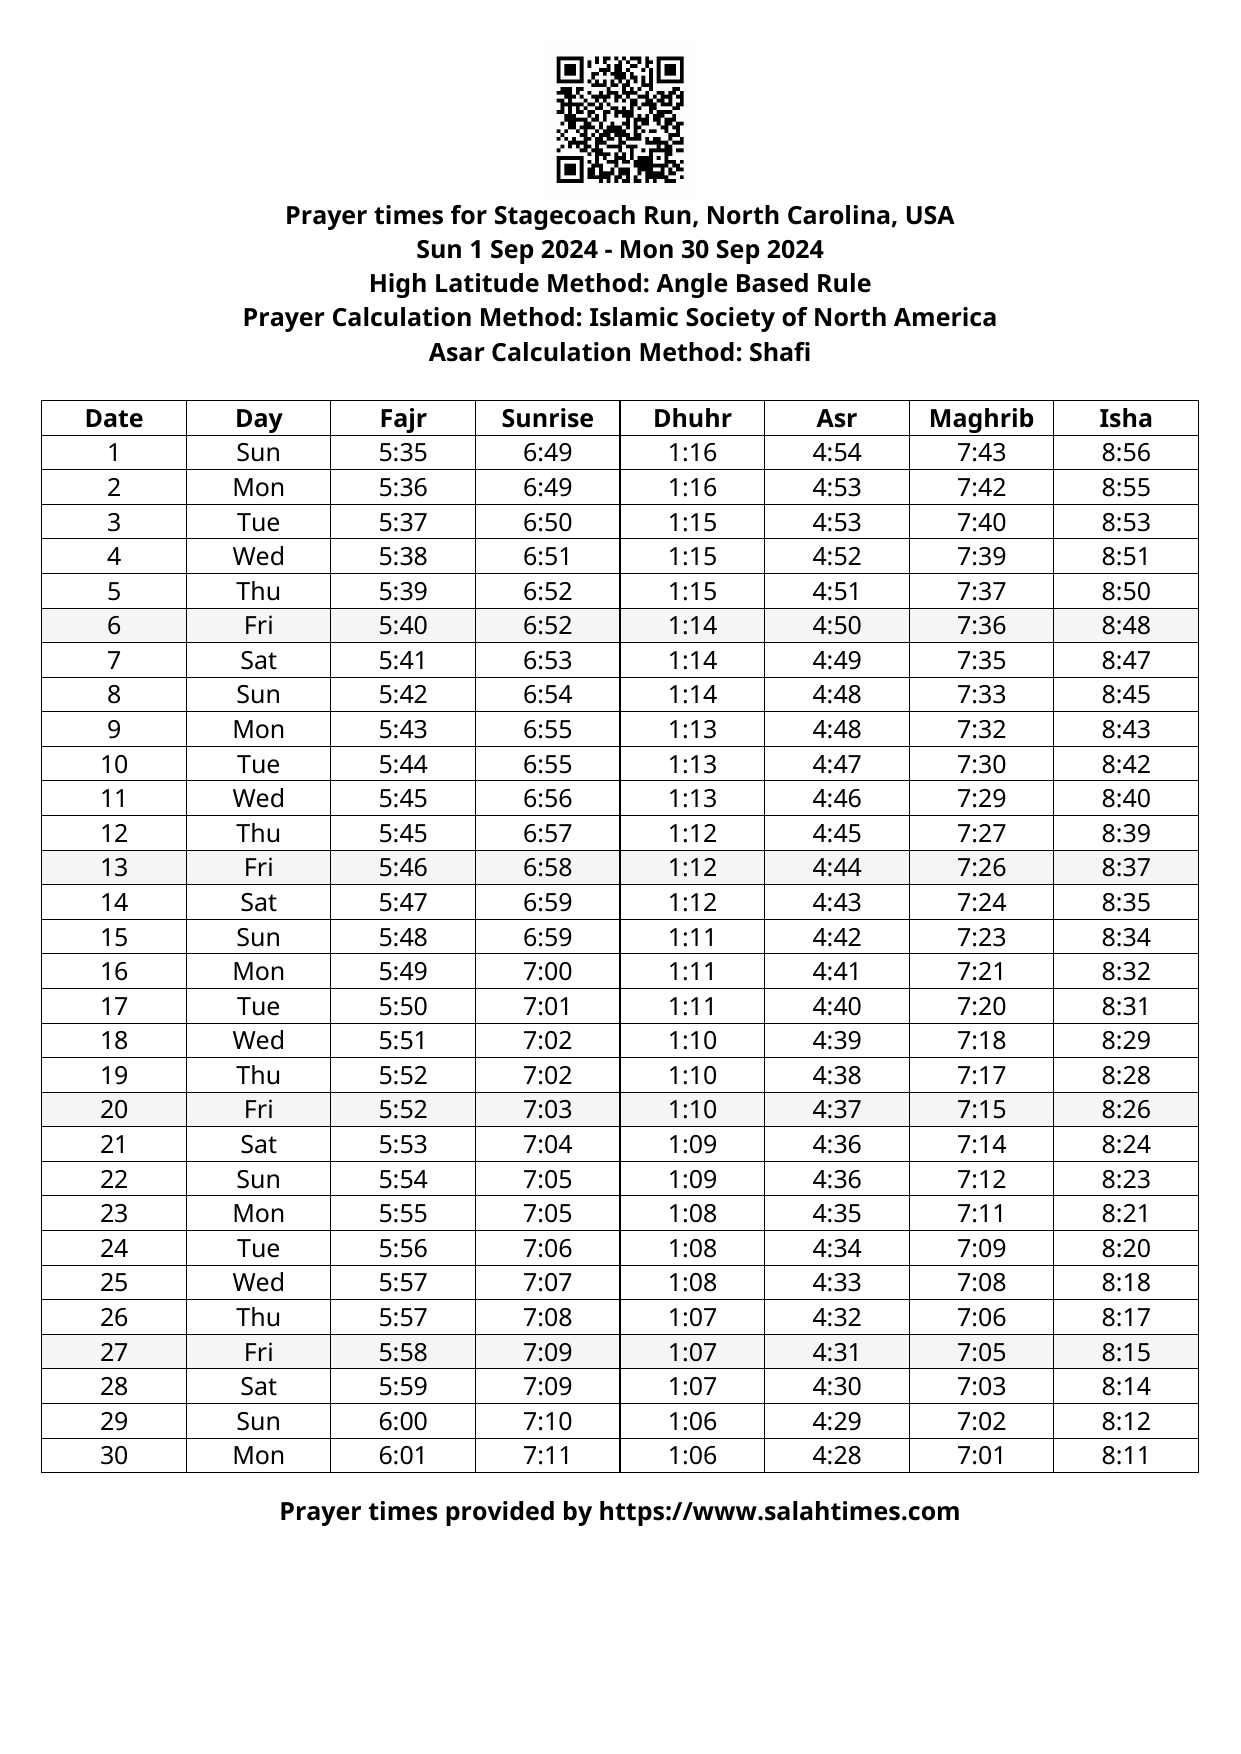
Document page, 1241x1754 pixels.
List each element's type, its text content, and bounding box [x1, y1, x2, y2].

table_cell 4:37 [765, 1093, 909, 1126]
table_cell 7:10 [476, 1404, 619, 1437]
table_cell 4:53 [765, 505, 909, 538]
table_cell 7:08 [476, 1300, 619, 1334]
table_cell 6:50 [476, 505, 619, 538]
table_cell 16 [42, 954, 186, 988]
table_cell 3 [42, 505, 186, 538]
table_cell 1:10 [621, 1024, 764, 1057]
table_cell 7:43 [910, 436, 1053, 469]
table_header Day [187, 401, 330, 434]
table_cell 6:58 [476, 851, 619, 884]
table_cell Mon [187, 1196, 330, 1230]
table_cell 5:55 [331, 1196, 475, 1230]
table_cell Mon [187, 1439, 330, 1472]
table_cell 6 [42, 609, 186, 642]
table_cell Wed [187, 539, 330, 573]
table_cell 8:17 [1054, 1300, 1198, 1334]
table_header Date [42, 401, 186, 434]
table_header Isha [1054, 401, 1198, 434]
table_cell 8:32 [1054, 954, 1198, 988]
table_cell Sun [187, 1162, 330, 1195]
table_cell 8 [42, 678, 186, 711]
table_cell 7:09 [476, 1335, 619, 1368]
table_cell 4:54 [765, 436, 909, 469]
table_cell 1:16 [621, 436, 764, 469]
table_cell 8:39 [1054, 816, 1198, 849]
table_cell 7:09 [476, 1369, 619, 1403]
table_cell 7:35 [910, 643, 1053, 677]
table_cell 26 [42, 1300, 186, 1334]
table_cell 7:02 [910, 1404, 1053, 1437]
table_cell 8:21 [1054, 1196, 1198, 1230]
table_cell 7:02 [476, 1058, 619, 1092]
table_cell 1:10 [621, 1058, 764, 1092]
table_cell 7:39 [910, 539, 1053, 573]
table_cell 7:08 [910, 1266, 1053, 1299]
table_cell 4:40 [765, 989, 909, 1022]
table_cell 5:47 [331, 885, 475, 919]
table_cell 4:38 [765, 1058, 909, 1092]
table_cell 1:16 [621, 470, 764, 504]
table_cell 8:23 [1054, 1162, 1198, 1195]
table_cell 4:32 [765, 1300, 909, 1334]
table_cell 5:57 [331, 1266, 475, 1299]
table_cell 6:57 [476, 816, 619, 849]
table_cell 5:38 [331, 539, 475, 573]
table_cell Sat [187, 1369, 330, 1403]
table_cell 1:07 [621, 1300, 764, 1334]
table_cell 7:05 [476, 1196, 619, 1230]
table_cell 7:09 [910, 1231, 1053, 1264]
table_cell 5:50 [331, 989, 475, 1022]
table_cell 5:35 [331, 436, 475, 469]
table_cell 9 [42, 712, 186, 746]
table_cell 4:29 [765, 1404, 909, 1437]
table_cell 5:49 [331, 954, 475, 988]
table_cell 7:11 [476, 1439, 619, 1472]
table_cell Sat [187, 1127, 330, 1161]
table_cell 8:56 [1054, 436, 1198, 469]
table_cell 7:30 [910, 747, 1053, 780]
table_cell 23 [42, 1196, 186, 1230]
table_cell Sun [187, 436, 330, 469]
table_cell 7:33 [910, 678, 1053, 711]
table_cell 7:23 [910, 920, 1053, 953]
table_cell 8:42 [1054, 747, 1198, 780]
table_cell 4:51 [765, 574, 909, 607]
table_cell 1:12 [621, 816, 764, 849]
table_cell 7:14 [910, 1127, 1053, 1161]
table_cell Sat [187, 885, 330, 919]
table_cell 7:36 [910, 609, 1053, 642]
table_cell 4:30 [765, 1369, 909, 1403]
table_cell 30 [42, 1439, 186, 1472]
table_cell 7:01 [476, 989, 619, 1022]
table_cell 8:55 [1054, 470, 1198, 504]
table_cell Fri [187, 609, 330, 642]
table_cell 7:11 [910, 1196, 1053, 1230]
table_cell 5:58 [331, 1335, 475, 1368]
table_cell 7:01 [910, 1439, 1053, 1472]
table_cell 6:00 [331, 1404, 475, 1437]
table_cell 5:57 [331, 1300, 475, 1334]
table_cell 8:48 [1054, 609, 1198, 642]
table_cell 8:37 [1054, 851, 1198, 884]
table_cell 8:14 [1054, 1369, 1198, 1403]
table_cell 5:46 [331, 851, 475, 884]
table_cell 1:09 [621, 1127, 764, 1161]
table_cell Tue [187, 505, 330, 538]
table_cell 5:48 [331, 920, 475, 953]
table_cell 7:04 [476, 1127, 619, 1161]
table_header Maghrib [910, 401, 1053, 434]
table_cell 5:40 [331, 609, 475, 642]
table_cell 6:52 [476, 574, 619, 607]
table_cell 4:50 [765, 609, 909, 642]
table_cell 21 [42, 1127, 186, 1161]
table_cell 24 [42, 1231, 186, 1264]
table_cell 8:29 [1054, 1024, 1198, 1057]
text Prayer times for Stagecoach Run, North Carolina, USA [42, 198, 1198, 232]
table_cell 8:47 [1054, 643, 1198, 677]
table_cell 5:52 [331, 1093, 475, 1126]
table_cell 1:07 [621, 1335, 764, 1368]
table_cell Sat [187, 643, 330, 677]
table_cell 6:59 [476, 920, 619, 953]
table_cell 7:06 [910, 1300, 1053, 1334]
table_cell 17 [42, 989, 186, 1022]
table_cell 1:12 [621, 851, 764, 884]
table_cell 1:15 [621, 505, 764, 538]
table_cell 7:12 [910, 1162, 1053, 1195]
table_cell Fri [187, 1093, 330, 1126]
table_cell 8:34 [1054, 920, 1198, 953]
table_cell 7:26 [910, 851, 1053, 884]
table_cell 1:14 [621, 609, 764, 642]
table_cell 19 [42, 1058, 186, 1092]
table_cell 7 [42, 643, 186, 677]
table_cell 7:17 [910, 1058, 1053, 1092]
table_cell 8:12 [1054, 1404, 1198, 1437]
table_cell 5 [42, 574, 186, 607]
table_cell 5:54 [331, 1162, 475, 1195]
table_cell 5:42 [331, 678, 475, 711]
table_cell 1:13 [621, 747, 764, 780]
table_cell 5:44 [331, 747, 475, 780]
text Asar Calculation Method: Shafi [42, 334, 1198, 368]
table_cell Fri [187, 1335, 330, 1368]
table_cell 4:43 [765, 885, 909, 919]
table_cell 8:45 [1054, 678, 1198, 711]
table_cell Tue [187, 747, 330, 780]
table_cell Sun [187, 1404, 330, 1437]
table_cell 8:50 [1054, 574, 1198, 607]
table_cell 4:33 [765, 1266, 909, 1299]
table_cell Tue [187, 1231, 330, 1264]
table_cell 10 [42, 747, 186, 780]
table_cell 7:05 [476, 1162, 619, 1195]
table_cell 1:15 [621, 574, 764, 607]
table_cell 27 [42, 1335, 186, 1368]
table_cell 6:55 [476, 747, 619, 780]
table_header Dhuhr [621, 401, 764, 434]
table_cell 5:41 [331, 643, 475, 677]
table_header Asr [765, 401, 909, 434]
text Sun 1 Sep 2024 - Mon 30 Sep 2024 [42, 232, 1198, 266]
table_cell 5:37 [331, 505, 475, 538]
table_cell 8:31 [1054, 989, 1198, 1022]
table_cell 6:56 [476, 781, 619, 815]
table_cell 1 [42, 436, 186, 469]
table_cell 7:37 [910, 574, 1053, 607]
table_cell 8:24 [1054, 1127, 1198, 1161]
table_header Fajr [331, 401, 475, 434]
table_cell 5:45 [331, 816, 475, 849]
table_cell Mon [187, 712, 330, 746]
table_cell Thu [187, 1300, 330, 1334]
table_cell 5:51 [331, 1024, 475, 1057]
table_header Sunrise [476, 401, 619, 434]
table_cell 4:48 [765, 678, 909, 711]
table_cell 4:34 [765, 1231, 909, 1264]
table_cell 1:06 [621, 1404, 764, 1437]
table_cell 5:39 [331, 574, 475, 607]
table_cell 4:45 [765, 816, 909, 849]
table_cell 8:18 [1054, 1266, 1198, 1299]
table_cell 4:46 [765, 781, 909, 815]
table_cell 4:47 [765, 747, 909, 780]
table_cell 4:44 [765, 851, 909, 884]
table_cell 7:05 [910, 1335, 1053, 1368]
table_cell Mon [187, 954, 330, 988]
table_cell 5:43 [331, 712, 475, 746]
table_cell Wed [187, 1024, 330, 1057]
table_cell 4:49 [765, 643, 909, 677]
table_cell 5:45 [331, 781, 475, 815]
table_cell Thu [187, 574, 330, 607]
table_cell 1:11 [621, 954, 764, 988]
table_cell 18 [42, 1024, 186, 1057]
table_cell 4:52 [765, 539, 909, 573]
table_cell 4:48 [765, 712, 909, 746]
table_cell 1:08 [621, 1266, 764, 1299]
table_cell 7:20 [910, 989, 1053, 1022]
table_cell 15 [42, 920, 186, 953]
table_cell 12 [42, 816, 186, 849]
table_cell 4:39 [765, 1024, 909, 1057]
table_cell 22 [42, 1162, 186, 1195]
table_cell 7:15 [910, 1093, 1053, 1126]
table_cell Wed [187, 781, 330, 815]
table_cell 1:09 [621, 1162, 764, 1195]
table_cell 7:32 [910, 712, 1053, 746]
table_cell 1:14 [621, 643, 764, 677]
table_cell 4:31 [765, 1335, 909, 1368]
table_cell 6:54 [476, 678, 619, 711]
table_cell 4:42 [765, 920, 909, 953]
table_cell 13 [42, 851, 186, 884]
table_cell 4:41 [765, 954, 909, 988]
table_cell 8:15 [1054, 1335, 1198, 1368]
table_cell 8:51 [1054, 539, 1198, 573]
table_cell 7:07 [476, 1266, 619, 1299]
table_cell 20 [42, 1093, 186, 1126]
table_cell 8:20 [1054, 1231, 1198, 1264]
table_cell 1:13 [621, 712, 764, 746]
table_cell Tue [187, 989, 330, 1022]
text Prayer Calculation Method: Islamic Society of North America [42, 300, 1198, 334]
table_cell 7:29 [910, 781, 1053, 815]
table_cell 14 [42, 885, 186, 919]
table_cell 8:43 [1054, 712, 1198, 746]
table_cell 6:53 [476, 643, 619, 677]
table_cell 7:24 [910, 885, 1053, 919]
table_cell 4:36 [765, 1162, 909, 1195]
table_cell 5:36 [331, 470, 475, 504]
table_cell 29 [42, 1404, 186, 1437]
table_cell 1:14 [621, 678, 764, 711]
table_cell 6:59 [476, 885, 619, 919]
table_cell 1:08 [621, 1196, 764, 1230]
table_cell 25 [42, 1266, 186, 1299]
table_cell 5:59 [331, 1369, 475, 1403]
table_cell 1:11 [621, 920, 764, 953]
table_cell 6:01 [331, 1439, 475, 1472]
table_cell 7:40 [910, 505, 1053, 538]
table_cell 5:52 [331, 1058, 475, 1092]
table_cell 6:49 [476, 436, 619, 469]
table_cell 7:27 [910, 816, 1053, 849]
table_cell 1:08 [621, 1231, 764, 1264]
table_cell 6:52 [476, 609, 619, 642]
table_cell 8:53 [1054, 505, 1198, 538]
table_cell 7:42 [910, 470, 1053, 504]
table_cell 7:03 [476, 1093, 619, 1126]
table_cell 8:26 [1054, 1093, 1198, 1126]
table_cell 1:12 [621, 885, 764, 919]
table_cell 28 [42, 1369, 186, 1403]
table_cell 11 [42, 781, 186, 815]
table_cell Sun [187, 920, 330, 953]
table_cell Thu [187, 816, 330, 849]
table_cell 1:06 [621, 1439, 764, 1472]
table_cell 8:35 [1054, 885, 1198, 919]
table_cell 6:49 [476, 470, 619, 504]
table_cell 4:28 [765, 1439, 909, 1472]
table_cell 7:03 [910, 1369, 1053, 1403]
table_cell 1:10 [621, 1093, 764, 1126]
table_cell 2 [42, 470, 186, 504]
text Prayer times provided by https://www.salahtimes.com [42, 1494, 1198, 1528]
table_cell 4:53 [765, 470, 909, 504]
table_cell 6:55 [476, 712, 619, 746]
table_cell 1:11 [621, 989, 764, 1022]
table_cell Thu [187, 1058, 330, 1092]
table_cell 7:02 [476, 1024, 619, 1057]
table_cell 5:53 [331, 1127, 475, 1161]
table_cell 4 [42, 539, 186, 573]
table_cell Sun [187, 678, 330, 711]
table_cell 8:40 [1054, 781, 1198, 815]
picture [542, 41, 699, 198]
table_cell 7:21 [910, 954, 1053, 988]
table_cell 8:11 [1054, 1439, 1198, 1472]
table_cell Wed [187, 1266, 330, 1299]
table_cell 4:35 [765, 1196, 909, 1230]
table_cell 7:18 [910, 1024, 1053, 1057]
table_cell 1:07 [621, 1369, 764, 1403]
table_cell Fri [187, 851, 330, 884]
text High Latitude Method: Angle Based Rule [42, 266, 1198, 300]
table_cell 7:00 [476, 954, 619, 988]
table_cell 5:56 [331, 1231, 475, 1264]
table_cell 4:36 [765, 1127, 909, 1161]
table_cell 8:28 [1054, 1058, 1198, 1092]
table_cell 1:13 [621, 781, 764, 815]
table_cell 6:51 [476, 539, 619, 573]
table_cell 7:06 [476, 1231, 619, 1264]
table_cell Mon [187, 470, 330, 504]
table_cell 1:15 [621, 539, 764, 573]
